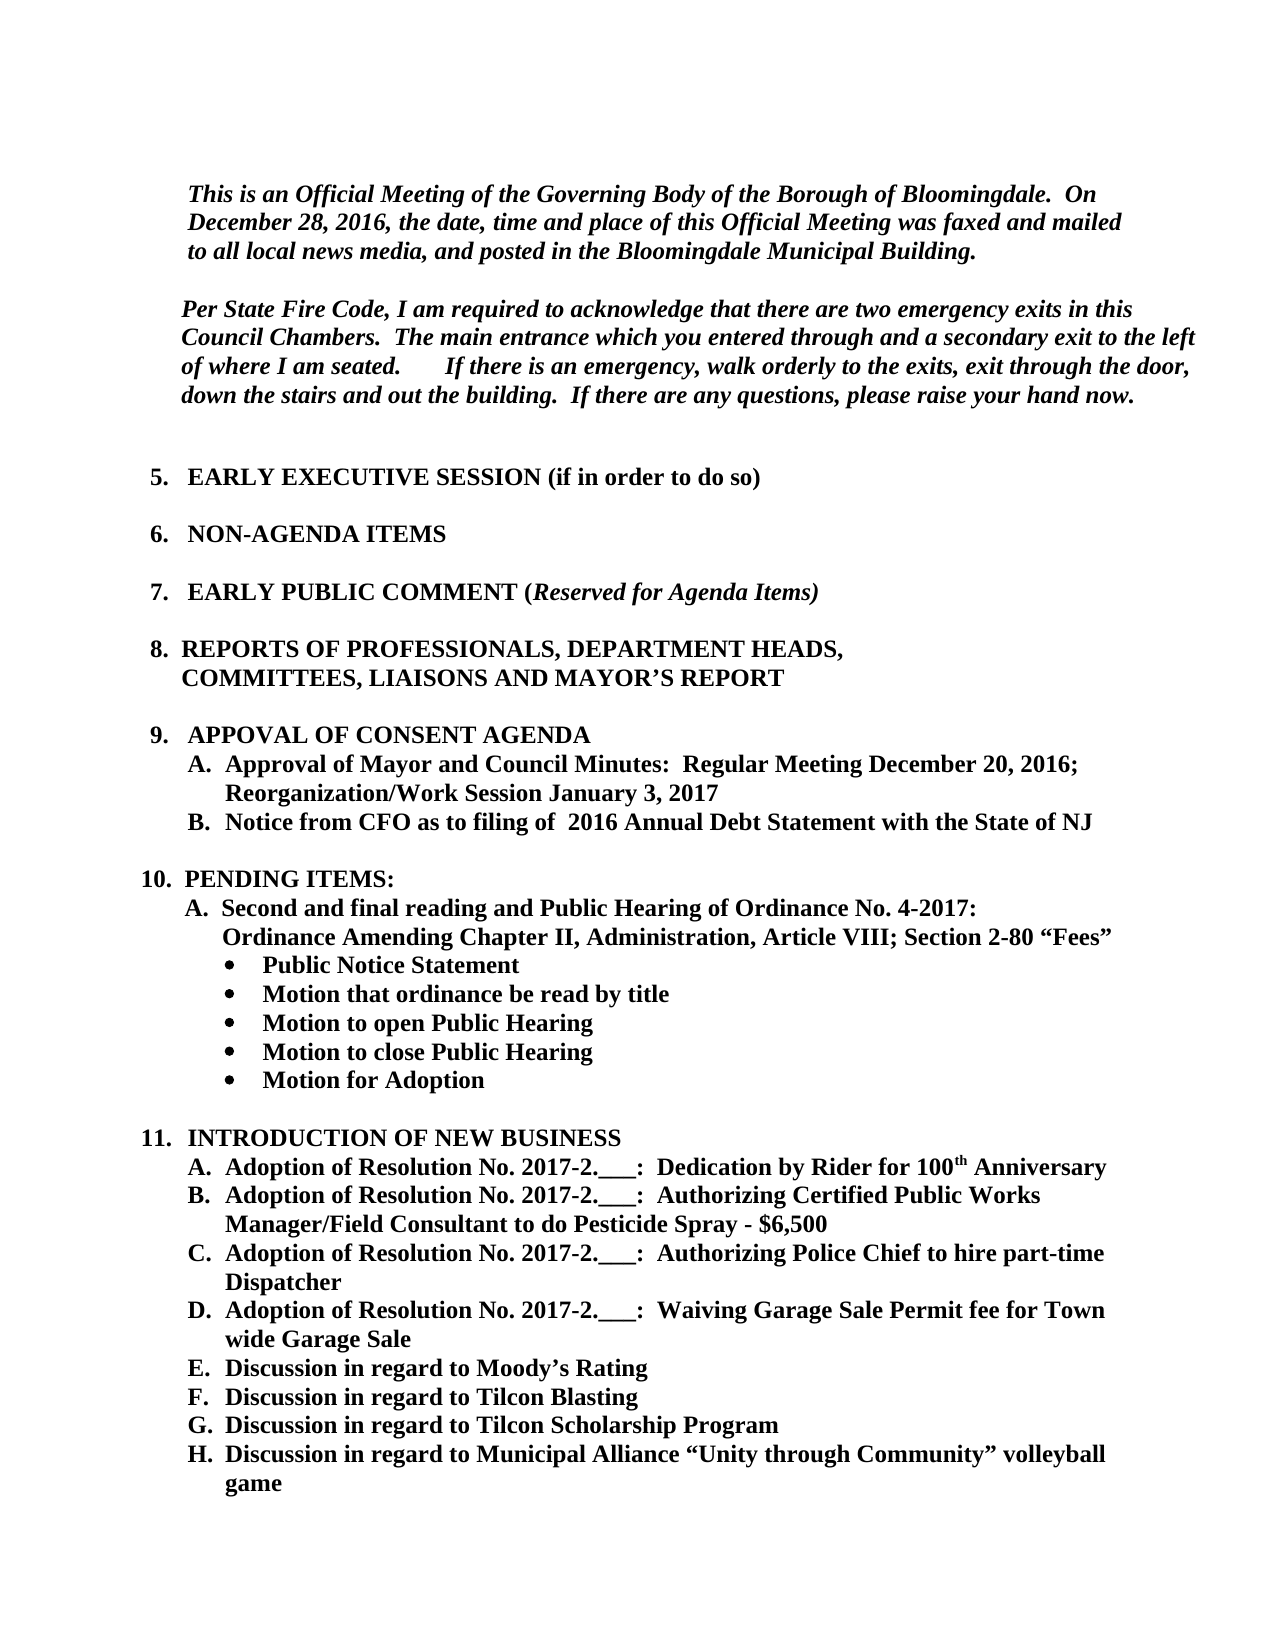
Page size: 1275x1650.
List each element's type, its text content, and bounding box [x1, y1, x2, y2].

list Adoption of Resolution No. 2017-2.___: Dedication by Rider for 100th Anniversary [187, 1152, 1125, 1180]
text Ordinance Amending Chapter II, Administration, Article VIII; Section 2-80 “Fees” [141, 922, 1125, 950]
list INTRODUCTION OF NEW BUSINESS [141, 1123, 1125, 1152]
list Adoption of Resolution No. 2017-2.___: Authorizing Certified Public Works Manager/Field Consultant to do Pesticide Spray - $6,500 [187, 1180, 1125, 1238]
list Notice from CFO as to filing of 2016 Annual Debt Statement with the State of NJ [187, 807, 1125, 835]
list EARLY PUBLIC COMMENT (Reserved for Agenda Items) [150, 577, 1125, 605]
text A. Second and final reading and Public Hearing of Ordinance No. 4-2017: [141, 893, 1125, 922]
list Motion to open Public Hearing [225, 1008, 1125, 1037]
list Motion to close Public Hearing [225, 1037, 1125, 1065]
list Approval of Mayor and Council Minutes: Regular Meeting December 20, 2016; Reorganization/Work Session January 3, 2017 [187, 749, 1125, 807]
list Discussion in regard to Moody’s Rating [187, 1353, 1125, 1382]
text COMMITTEES, LIAISONS AND MAYOR’S REPORT [150, 663, 1125, 692]
list Adoption of Resolution No. 2017-2.___: Waiving Garage Sale Permit fee for Town wide Garage Sale [187, 1295, 1125, 1353]
list NON-AGENDA ITEMS [150, 519, 1125, 548]
list EARLY EXECUTIVE SESSION (if in order to do so) [112, 462, 1125, 490]
text 10. PENDING ITEMS: [141, 864, 1125, 893]
list Discussion in regard to Tilcon Blasting [187, 1382, 1125, 1410]
list Discussion in regard to Tilcon Scholarship Program [187, 1410, 1125, 1439]
list Discussion in regard to Municipal Alliance “Unity through Community” volleyball game [187, 1439, 1125, 1497]
list Motion that ordinance be read by title [225, 979, 1125, 1008]
text 8. REPORTS OF PROFESSIONALS, DEPARTMENT HEADS, [150, 634, 1125, 663]
text December 28, 2016, the date, time and place of this Official Meeting was faxed and mailed to all local news media, and posted in the Bloomingdale Municipal Building. [187, 207, 1125, 265]
text This is an Official Meeting of the Governing Body of the Borough of Bloomingdale. On [187, 179, 1125, 207]
text Per State Fire Code, I am required to acknowledge that there are two emergency exits in this Council Chambers. The main entrance which you entered through and a secondary exit to the left of where I am seated. If there is an emergency, walk orderly to the exits, exit through the door, down the stairs and out the building. If there are any questions, please raise your hand now. [181, 294, 1200, 409]
list Adoption of Resolution No. 2017-2.___: Authorizing Police Chief to hire part-time Dispatcher [187, 1238, 1125, 1295]
list Motion for Adoption [225, 1065, 1125, 1094]
list Public Notice Statement [225, 950, 1125, 979]
list APPOVAL OF CONSENT AGENDA [150, 720, 1125, 749]
